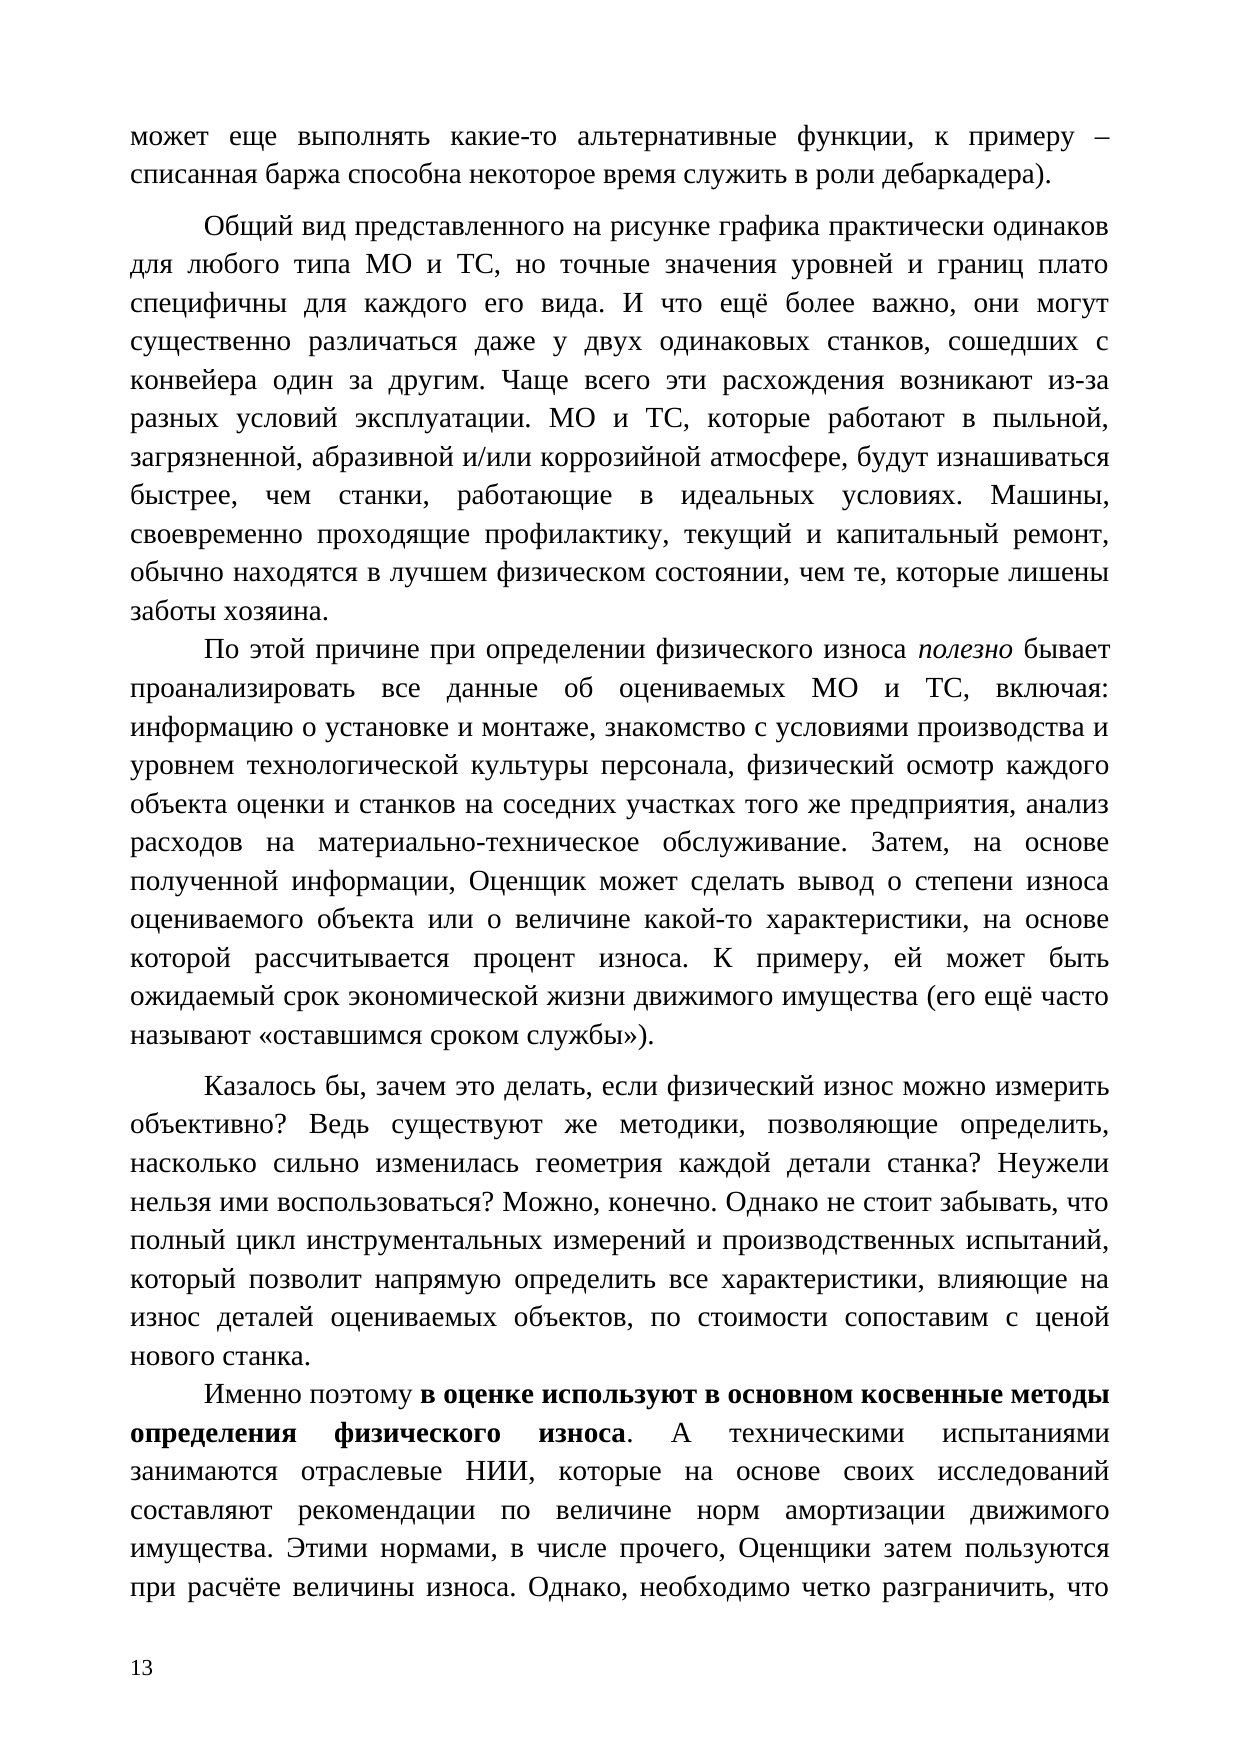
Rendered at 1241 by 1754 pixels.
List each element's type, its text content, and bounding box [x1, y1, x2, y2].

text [130, 118, 1110, 190]
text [130, 1376, 1110, 1603]
text Общий вид представленного на рисунке графика практически одинаков для любого типа МО и ТС, но точные значения уровней и границ плато специфичны для каждого его вида. И что ещё более важно, они могут существенно различаться даже у двух одинаковых станков, сошедших с конвейера один за другим. Чаще всего эти расхождения возникают из-за разных условий эксплуатации. МО и ТС, которые работают в пыльной, загрязненной, абразивной и/или коррозийной атмосфере, будут изнашиваться быстрее, чем станки, работающие в идеальных условиях. Машины, своевременно проходящие профилактику, текущий и капитальный ремонт, обычно находятся в лучшем физическом состоянии, чем те, которые лишены заботы хозяина. [130, 208, 1110, 627]
text Казалось бы, зачем это делать, если физический износ можно измерить объективно? Ведь существуют же методики, позволяющие определить, насколько сильно изменилась геометрия каждой детали станка? Неужели нельзя ими воспользоваться? Можно, конечно. Однако не стоит забывать, что полный цикл инструментальных измерений и производственных испытаний, который позволит напрямую определить все характеристики, влияющие на износ деталей оцениваемых объектов, по стоимости сопоставим с ценой нового станка. [130, 1068, 1110, 1371]
text По этой причине при определении физического износа полезно бывает проанализировать все данные об оцениваемых МО и ТС, включая: информацию о установке и монтаже, знакомство с условиями производства и уровнем технологической культуры персонала, физический осмотр каждого объекта оценки и станков на соседних участках того же предприятия, анализ расходов на материально-техническое обслуживание. Затем, на основе полученной информации, Оценщик может сделать вывод о степени износа оцениваемого объекта или о величине какой-то характеристики, на основе которой рассчитывается процент износа. К примеру, ей может быть ожидаемый срок экономической жизни движимого имущества (его ещё часто называют «оставшимся сроком службы»). [130, 632, 1110, 1051]
